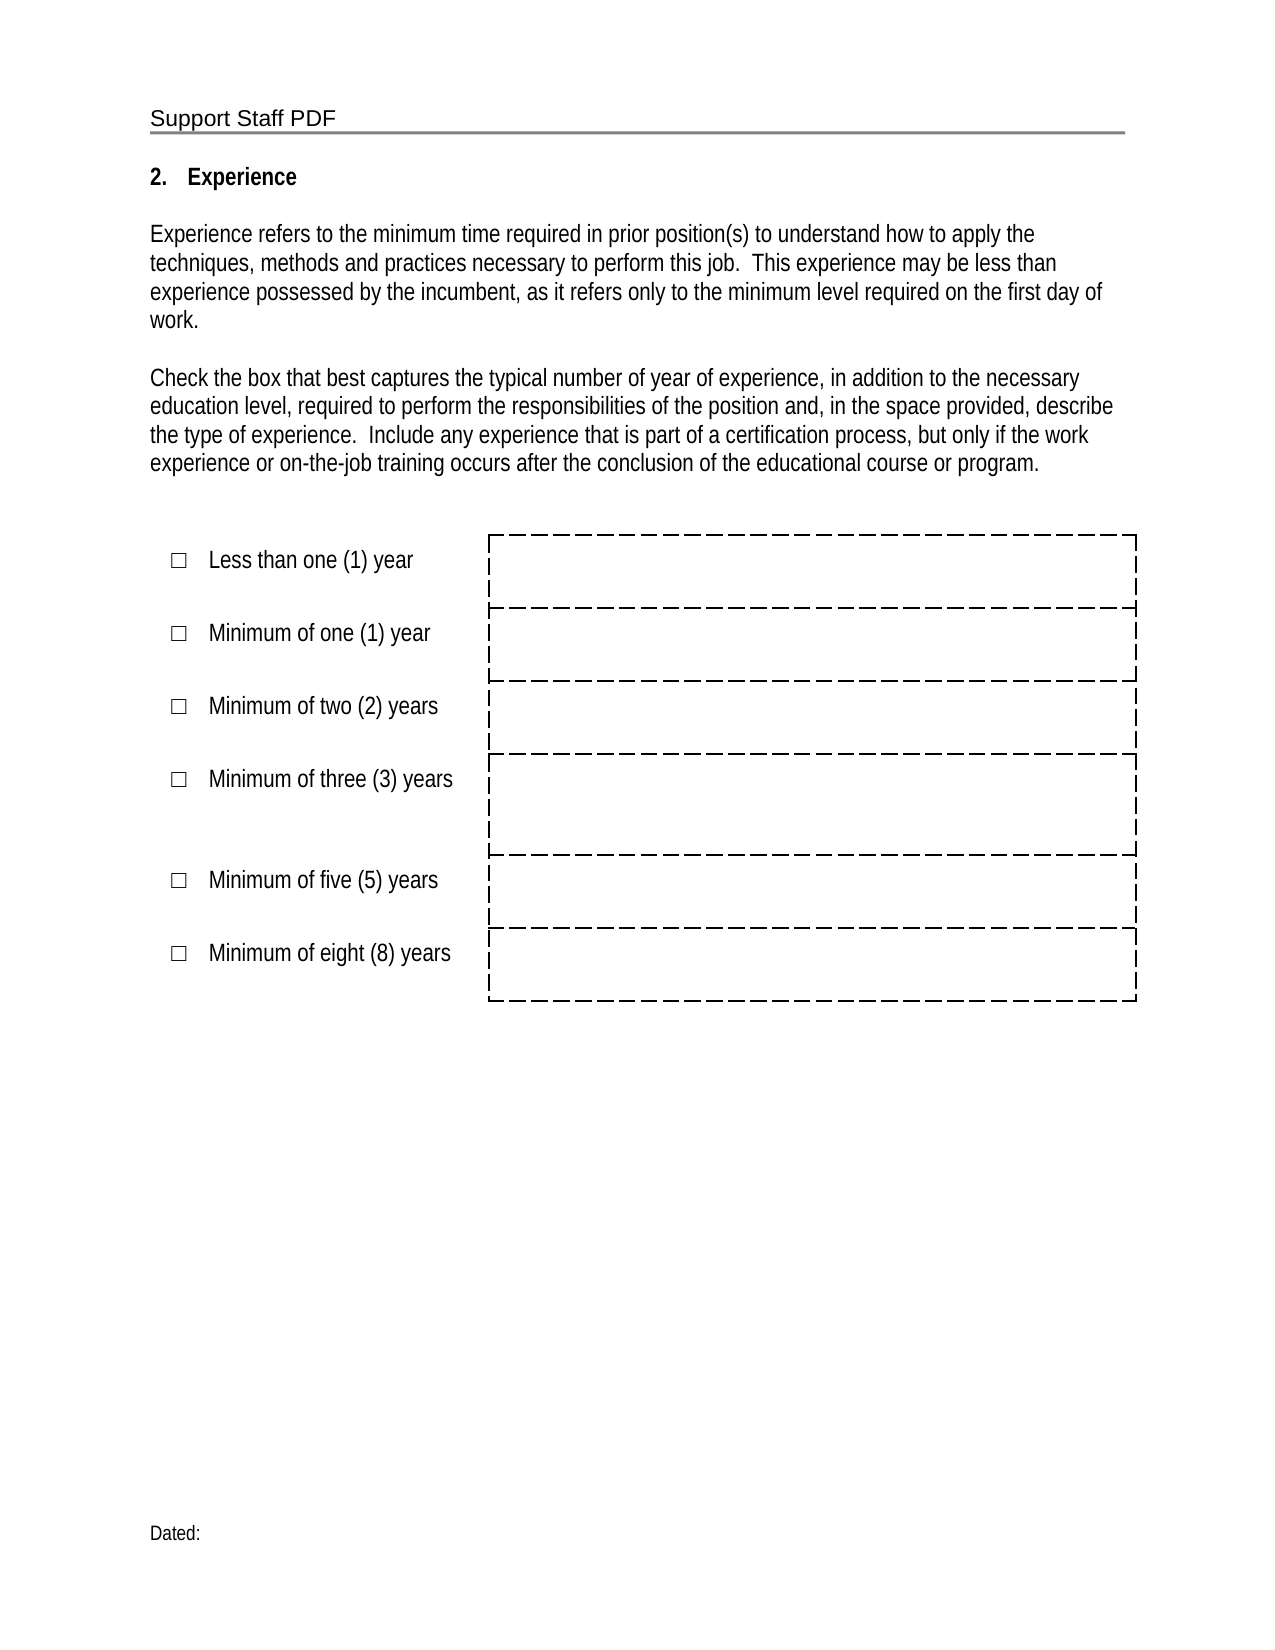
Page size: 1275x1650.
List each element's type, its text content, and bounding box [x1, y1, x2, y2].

text Check the box that best captures the typical number of year of experience, in addition to the necessary education level, required to perform the responsibilities of the position and, in the space provided, describe the type of experience. Include any experience that is part of a certification process, but only if the work experience or on-the-job training occurs after the conclusion of the educational course or program. [150, 362, 1125, 477]
table_cell □ Minimum of one (1) year [161, 607, 488, 680]
table_cell [489, 753, 1136, 854]
table_cell [489, 927, 1136, 1000]
table_cell □ Minimum of three (3) years [161, 753, 488, 854]
table_cell [489, 680, 1136, 753]
text 2. Experience [150, 162, 1125, 191]
table_header [489, 534, 1136, 607]
table_cell [489, 854, 1136, 927]
table_cell [489, 607, 1136, 680]
table_cell □ Minimum of two (2) years [161, 680, 488, 753]
table_header □ Less than one (1) year [161, 534, 488, 607]
table_cell □ Minimum of five (5) years [161, 854, 488, 927]
table_cell □ Minimum of eight (8) years [161, 927, 488, 1000]
text Experience refers to the minimum time required in prior position(s) to understand how to apply the techniques, methods and practices necessary to perform this job. This experience may be less than experience possessed by the incumbent, as it refers only to the minimum level required on the first day of work. [150, 219, 1125, 334]
